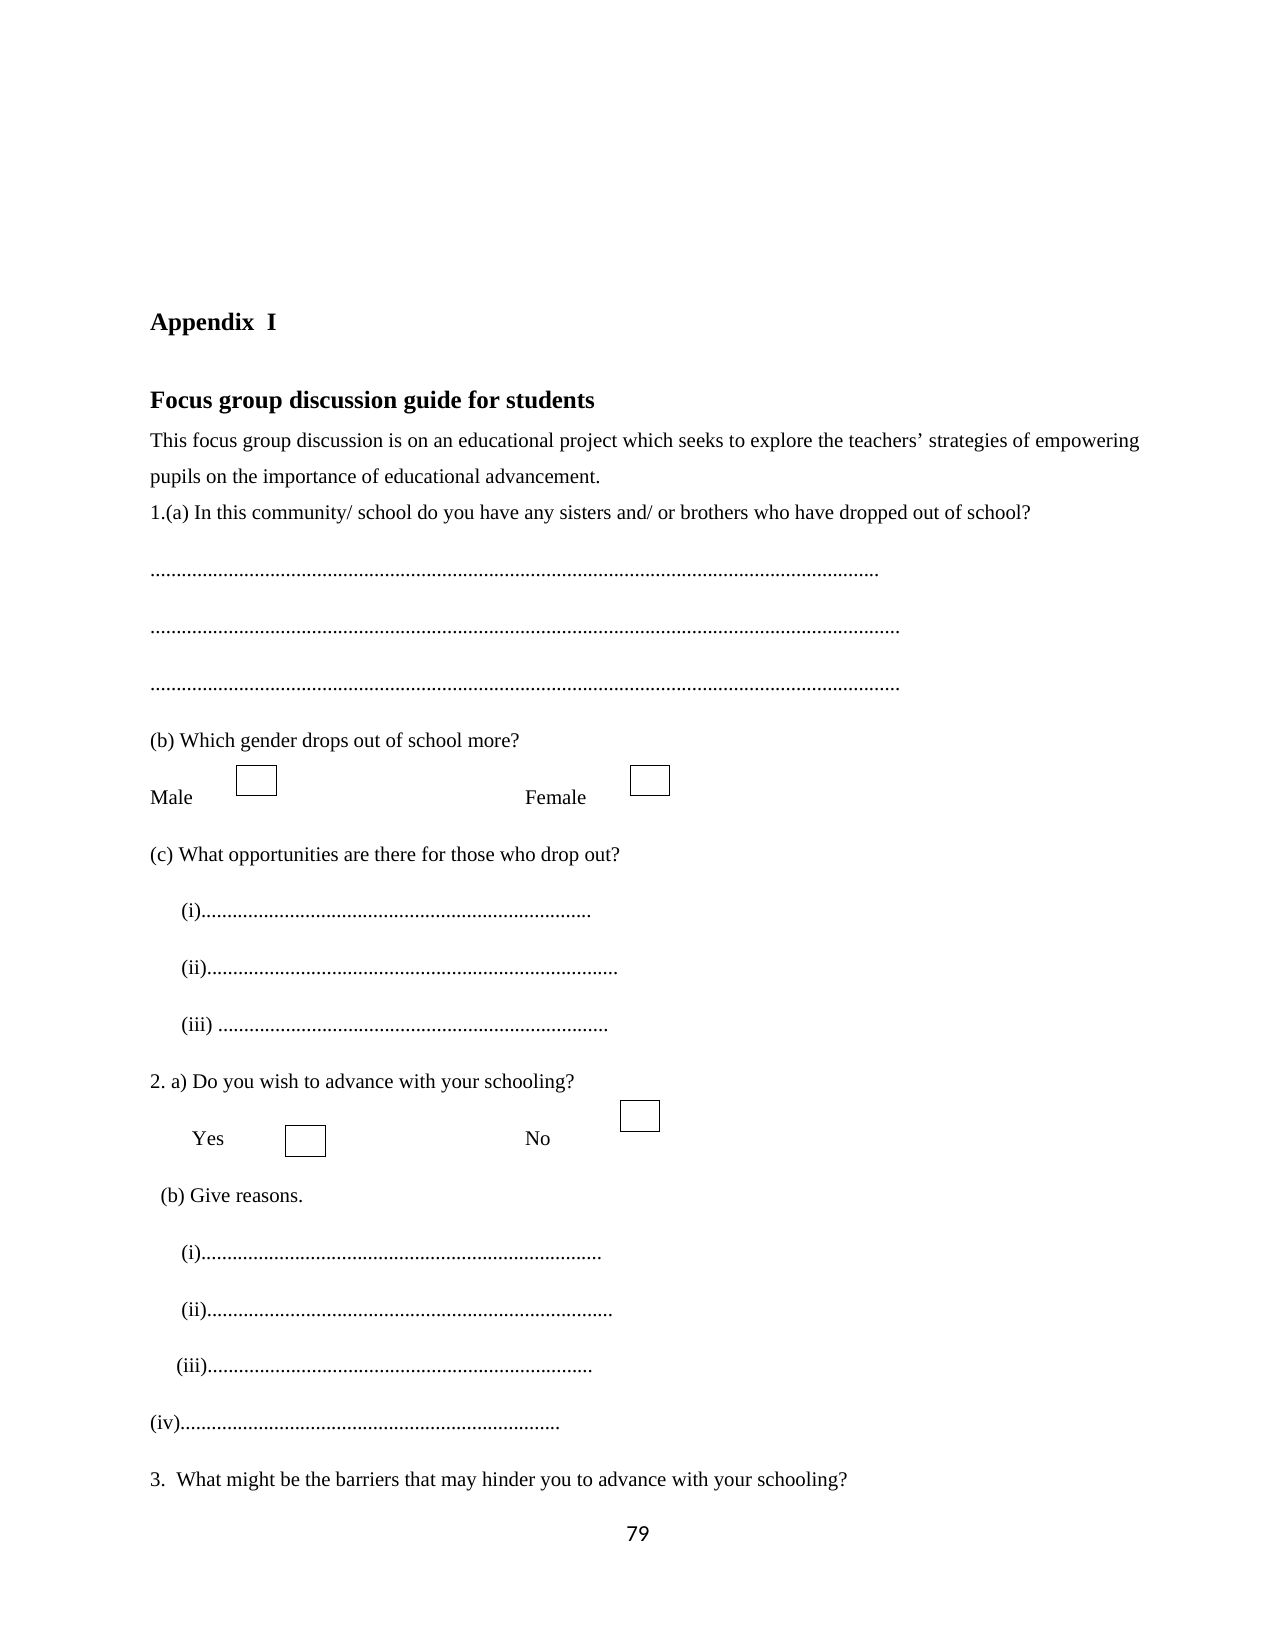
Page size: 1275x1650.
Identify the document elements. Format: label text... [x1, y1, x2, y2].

text (i)........................................................................... [150, 898, 1184, 922]
text 3. What might be the barriers that may hinder you to advance with your schooling? [150, 1467, 1184, 1491]
text 2. a) Do you wish to advance with your schooling? [150, 1069, 1184, 1093]
text ................................................................................................................................................ [150, 614, 1184, 638]
text (i)............................................................................. [150, 1239, 1184, 1264]
text 1.(a) In this community/ school do you have any sisters and/ or brothers who have dropped out of school? [150, 500, 1184, 524]
text (iii) ........................................................................... [150, 1012, 1184, 1036]
text (iv)......................................................................... [150, 1410, 1184, 1434]
text ................................................................................................................................................ [150, 671, 1184, 695]
text (b) Which gender drops out of school more? [150, 728, 1184, 752]
text Male Female [150, 784, 1184, 809]
text (b) Give reasons. [150, 1183, 1184, 1207]
text Appendix I [150, 307, 1184, 335]
text Yes No [326, 1126, 1184, 1150]
text Focus group discussion guide for students [150, 385, 1184, 414]
text Yes No [150, 1126, 285, 1150]
text ............................................................................................................................................ [150, 557, 1184, 581]
text (c) What opportunities are there for those who drop out? [150, 841, 1184, 866]
text This focus group discussion is on an educational project which seeks to explore the teachers’ strategies of empowering pupils on the importance of educational advancement. [150, 428, 1184, 488]
text (iii).......................................................................... [150, 1353, 1184, 1377]
text (ii).............................................................................. [150, 1296, 1184, 1321]
text (ii)............................................................................... [150, 955, 1184, 979]
